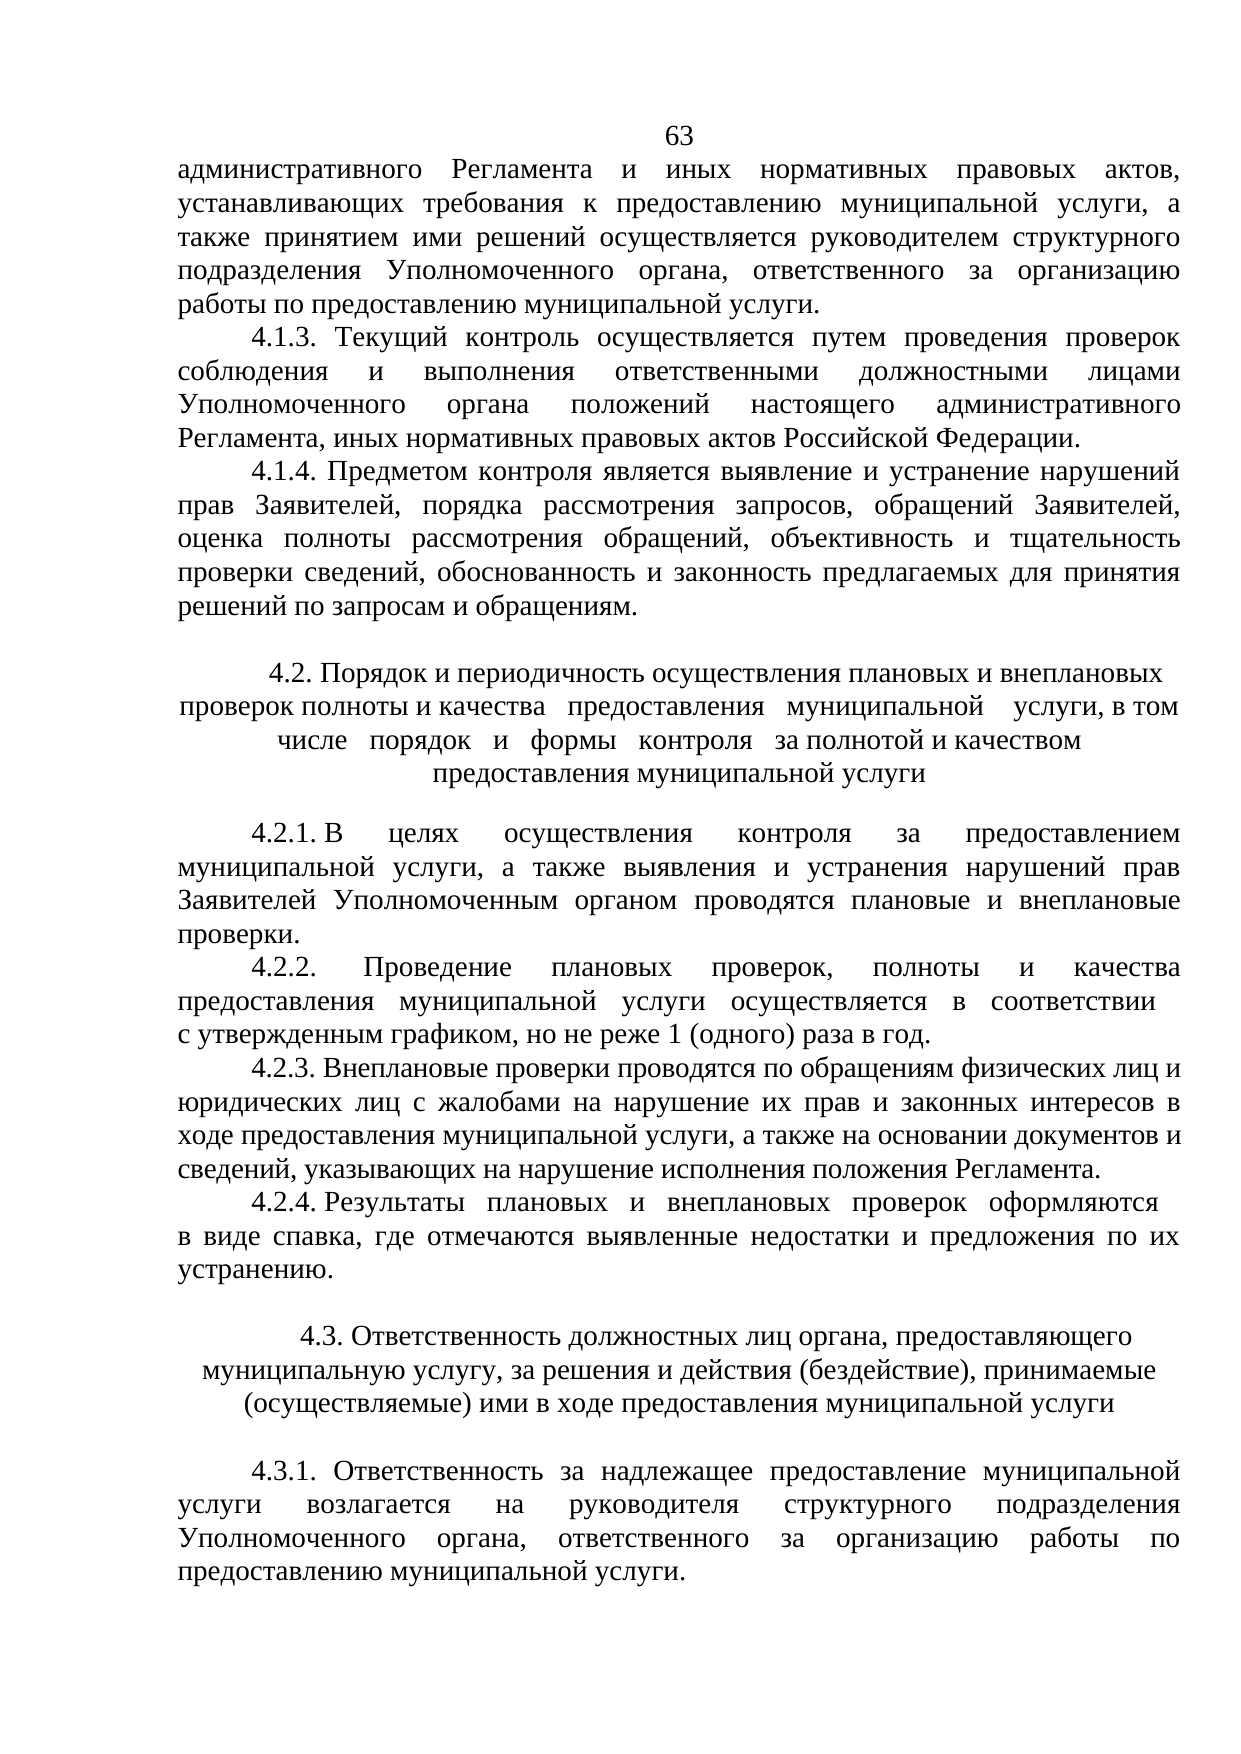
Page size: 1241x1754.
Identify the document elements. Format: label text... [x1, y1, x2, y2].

text 4.2.1. В целях осуществления контроля за предоставлением муниципальной услуги, а также выявления и устранения нарушений прав Заявителей Уполномоченным органом проводятся плановые и внеплановые проверки. [177, 815, 1181, 949]
text 4.3.1. Ответственность за надлежащее предоставление муниципальной услуги возлагается на руководителя структурного подразделения Уполномоченного органа, ответственного за организацию работы по предоставлению муниципальной услуги. [177, 1453, 1181, 1587]
text 4.2.4. Результаты плановых и внеплановых проверок оформляются в виде спавка, где отмечаются выявленные недостатки и предложения по их устранению. [177, 1184, 1181, 1285]
text 4.2.2. Проведение плановых проверок, полноты и качества предоставления муниципальной услуги осуществляется в соответствии с утвержденным графиком, но не реже 1 (одного) раза в год. [177, 949, 1181, 1050]
text 4.1.4. Предметом контроля является выявление и устранение нарушений прав Заявителей, порядка рассмотрения запросов, обращений Заявителей, оценка полноты рассмотрения обращений, объективность и тщательность проверки сведений, обоснованность и законность предлагаемых для принятия решений по запросам и обращениям. [177, 453, 1181, 621]
text 4.2.3. Внеплановые проверки проводятся по обращениям физических лиц и юридических лиц с жалобами на нарушение их прав и законных интересов в ходе предоставления муниципальной услуги, а также на основании документов и сведений, указывающих на нарушение исполнения положения Регламента. [177, 1050, 1181, 1184]
text 4.1.3. Текущий контроль осуществляется путем проведения проверок соблюдения и выполнения ответственными должностными лицами Уполномоченного органа положений настоящего административного Регламента, иных нормативных правовых актов Российской Федерации. [177, 319, 1181, 453]
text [177, 152, 1181, 319]
text 4.2. Порядок и периодичность осуществления плановых и внеплановых проверок полноты и качества предоставления муниципальной услуги, в том числе порядок и формы контроля за полнотой и качеством предоставления муниципальной услуги [177, 655, 1181, 789]
text 4.3. Ответственность должностных лиц органа, предоставляющего муниципальную услугу, за решения и действия (бездействие), принимаемые (осуществляемые) ими в ходе предоставления муниципальной услуги [177, 1318, 1181, 1419]
